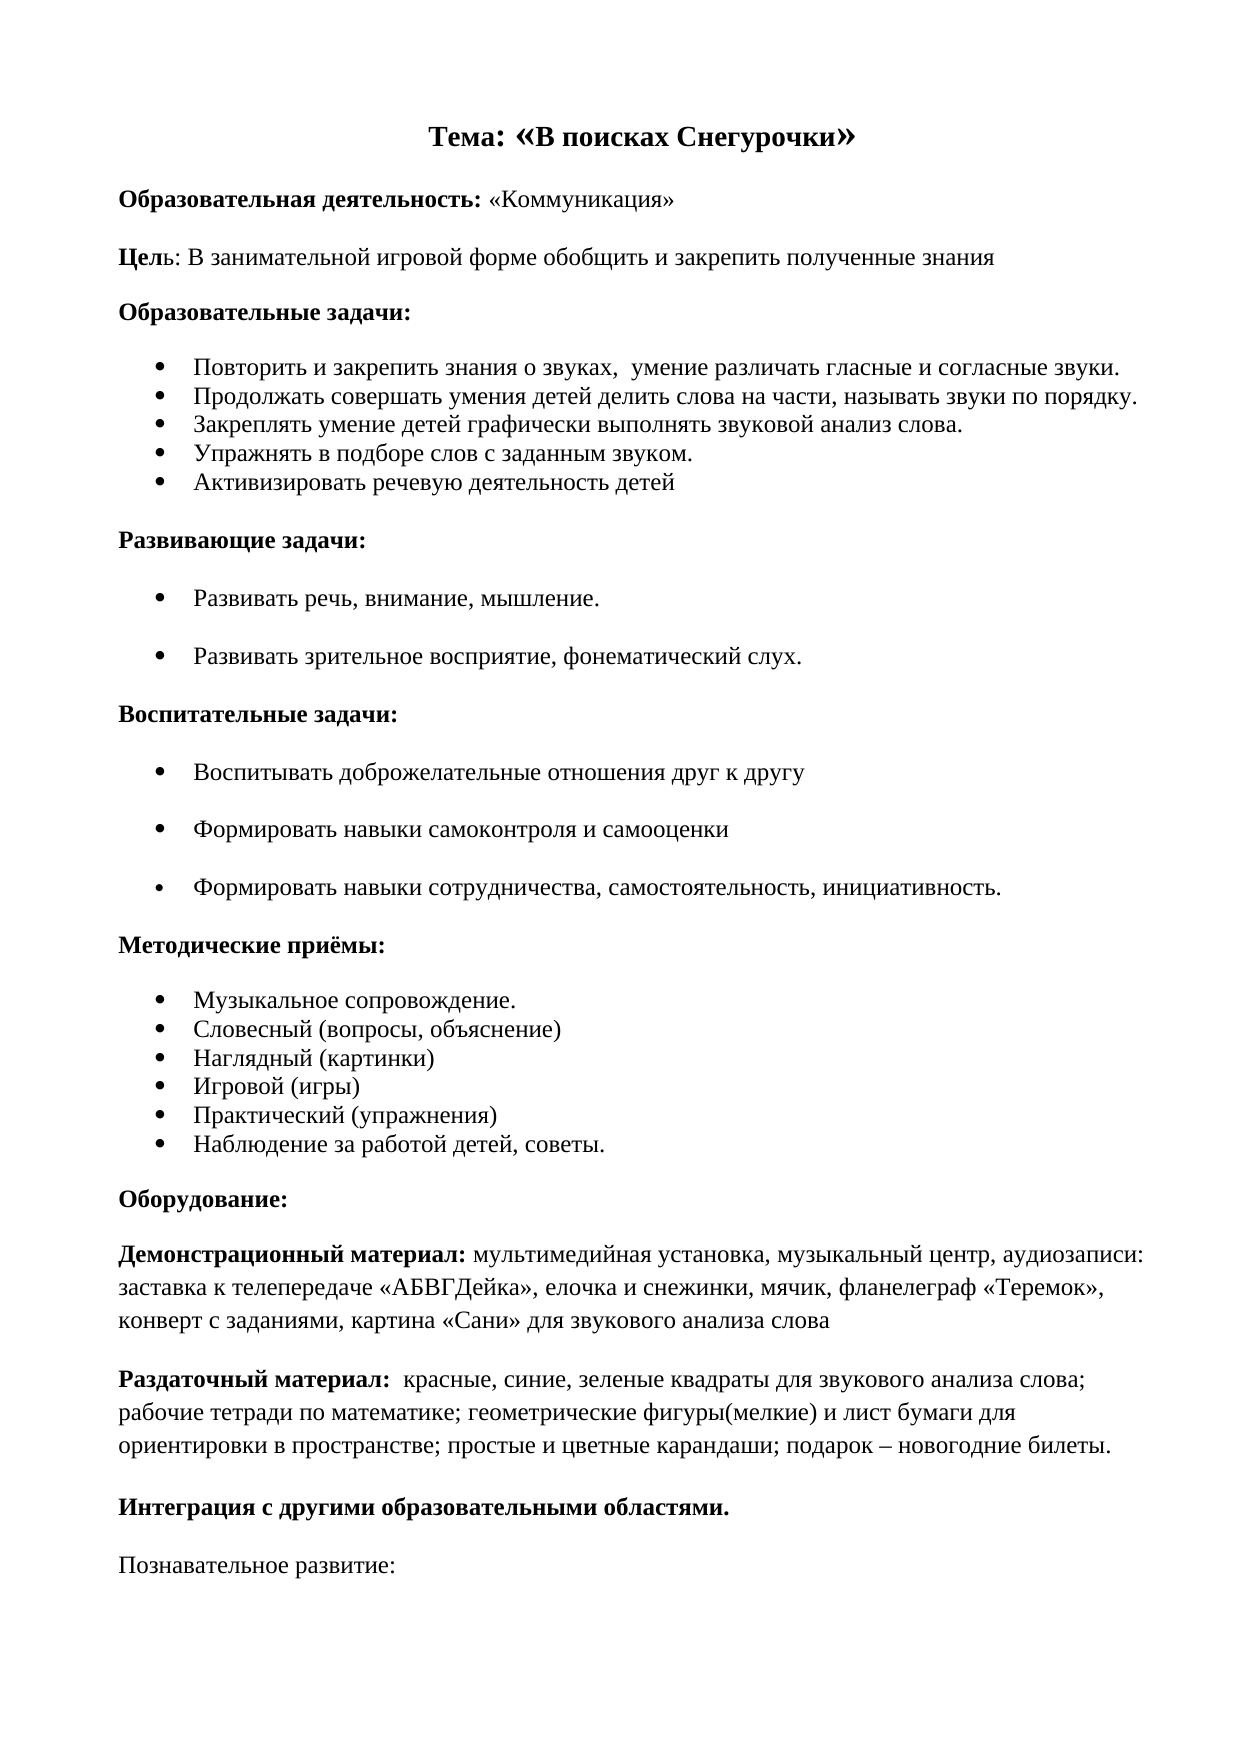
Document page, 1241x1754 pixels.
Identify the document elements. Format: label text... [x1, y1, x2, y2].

text Познавательное развитие: [118, 1550, 1167, 1579]
text Тема: «В поисках Снегурочки» [118, 107, 1167, 155]
text Воспитательные задачи: [118, 699, 1167, 727]
list Развивать зрительное восприятие, фонематический слух. [156, 641, 1167, 669]
list Словесный (вопросы, объяснение) [156, 1014, 1167, 1043]
list Музыкальное сопровождение. [156, 985, 1167, 1014]
list Продолжать совершать умения детей делить слова на части, называть звуки по порядку. [156, 381, 1167, 409]
list Воспитывать доброжелательные отношения друг к другу [156, 757, 1167, 785]
text Интеграция с другими образовательными областями. [118, 1492, 1167, 1521]
list Формировать навыки самоконтроля и самооценки [156, 814, 1167, 843]
list Наблюдение за работой детей, советы. [156, 1129, 1167, 1158]
list Упражнять в подборе слов с заданным звуком. [156, 438, 1167, 467]
text Методические приёмы: [118, 930, 1167, 959]
list Активизировать речевую деятельность детей [156, 467, 1167, 496]
list Закреплять умение детей графически выполнять звуковой анализ слова. [156, 409, 1167, 438]
list Игровой (игры) [156, 1071, 1167, 1100]
text Демонстрационный материал: мультимедийная установка, музыкальный центр, аудиозаписи: заставка к телепередаче «АБВГДейка», елочка и снежинки, мячик, фланелеграф «Теремок», конверт с заданиями, картина «Сани» для звукового анализа слова [118, 1239, 1167, 1333]
text Раздаточный материал: красные, синие, зеленые квадраты для звукового анализа слова; рабочие тетради по математике; геометрические фигуры(мелкие) и лист бумаги для ориентировки в пространстве; простые и цветные карандаши; подарок – новогодние билеты. [118, 1364, 1167, 1459]
text Оборудование: [118, 1184, 1167, 1213]
text Образовательная деятельность: «Коммуникация» [118, 184, 1167, 213]
list Повторить и закрепить знания о звуках, умение различать гласные и согласные звуки. [156, 352, 1167, 381]
list Развивать речь, внимание, мышление. [156, 583, 1167, 612]
list Наглядный (картинки) [156, 1043, 1167, 1071]
list Практический (упражнения) [156, 1100, 1167, 1129]
text Образовательные задачи: [118, 297, 1167, 326]
text Развивающие задачи: [118, 525, 1167, 554]
text Цель: В занимательной игровой форме обобщить и закрепить полученные знания [118, 242, 1167, 271]
list Формировать навыки сотрудничества, самостоятельность, инициативность. [156, 872, 1167, 901]
